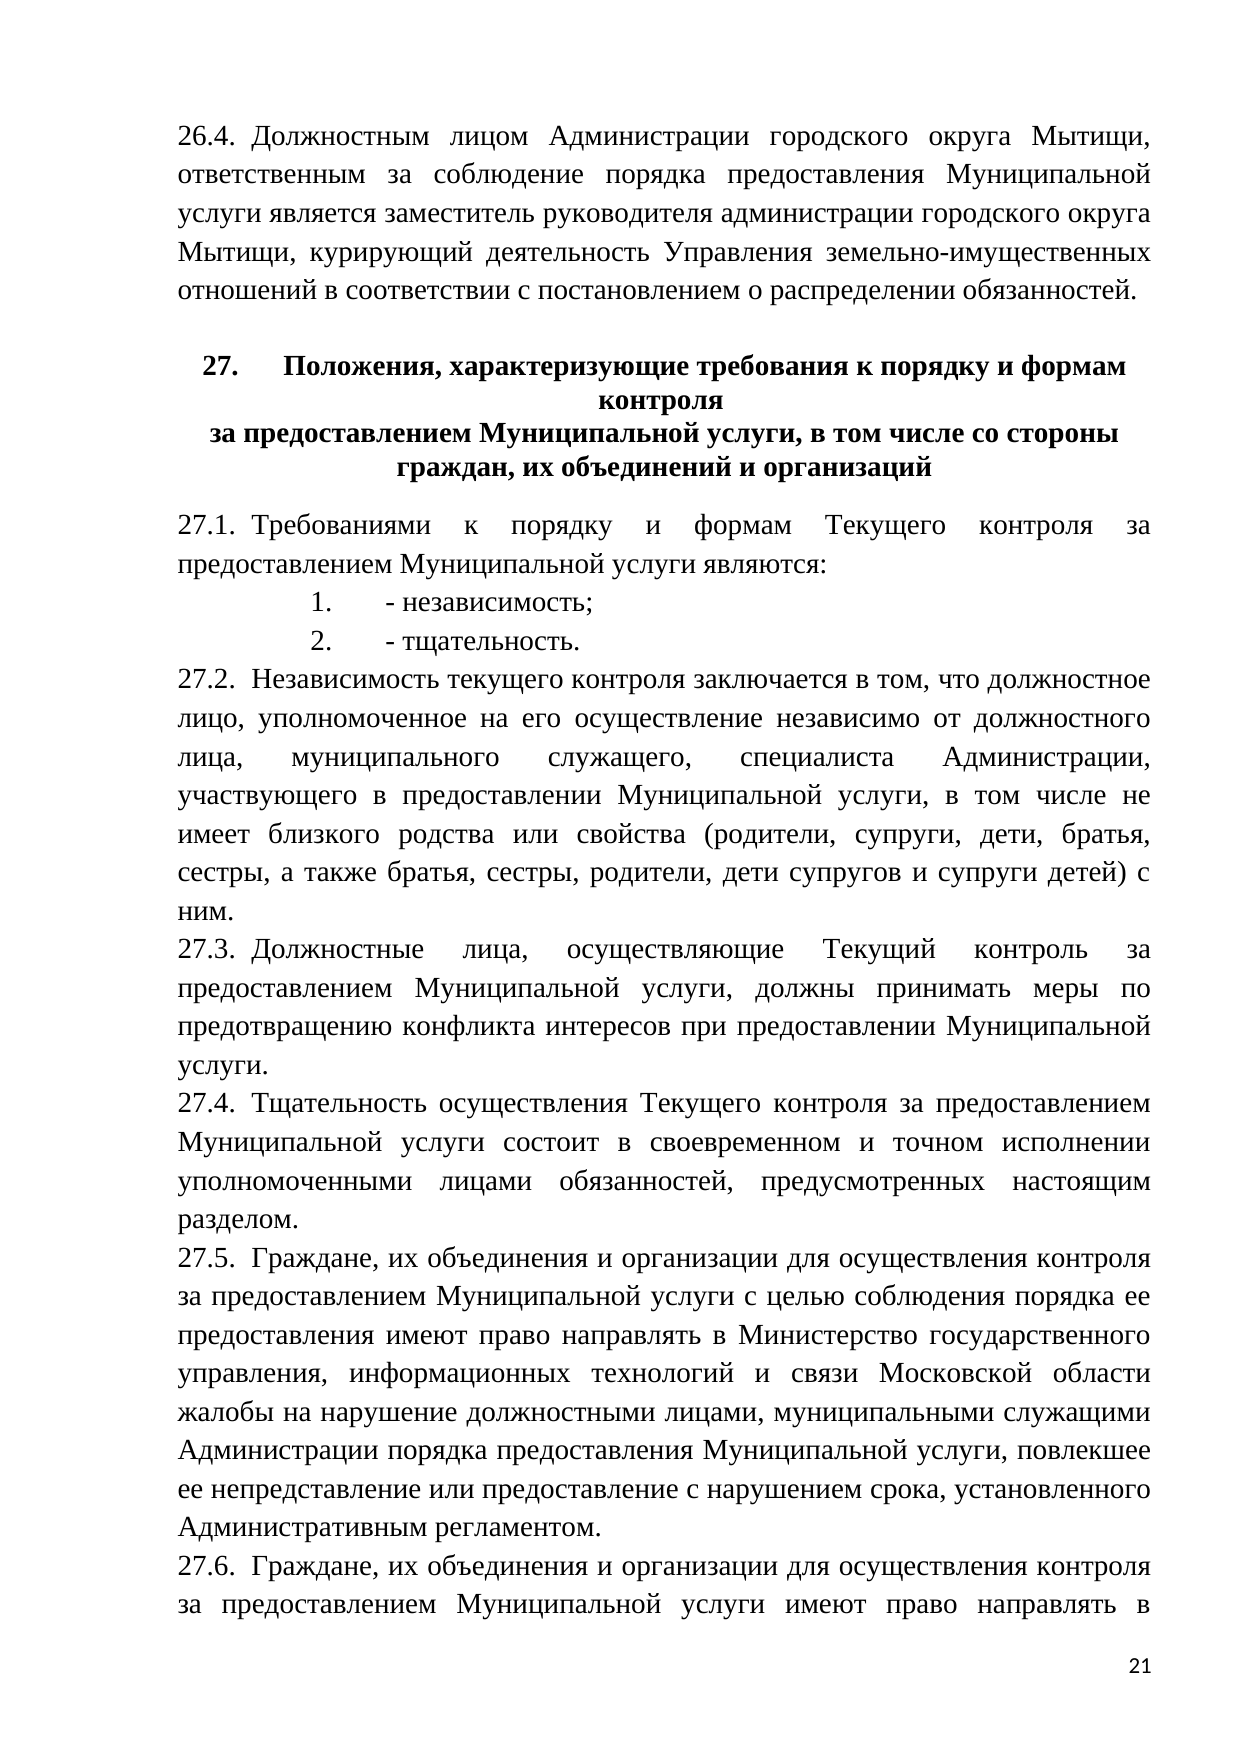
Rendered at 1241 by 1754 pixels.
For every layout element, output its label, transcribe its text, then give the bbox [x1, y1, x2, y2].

text Требованиями к порядку и формам Текущего контроля за предоставлением Муниципальной услуги являются: [177, 507, 1152, 579]
text Положения, характеризующие требования к порядку и формам контроля за предоставлением Муниципальной услуги, в том числе со стороны граждан, их объединений и организаций [177, 348, 1152, 482]
text Должностным лицом Администрации городского округа Мытищи, ответственным за соблюдение порядка предоставления Муниципальной услуги является заместитель руководителя администрации городского округа Мытищи, курирующий деятельность Управления земельно-имущественных отношений в соответствии с постановлением о распределении обязанностей. [177, 118, 1152, 306]
list - независимость; [310, 584, 1152, 618]
text Граждане, их объединения и организации для осуществления контроля за предоставлением Муниципальной услуги с целью соблюдения порядка ее предоставления имеют право направлять в Министерство государственного управления, информационных технологий и связи Московской области жалобы на нарушение должностными лицами, муниципальными служащими Администрации порядка предоставления Муниципальной услуги, повлекшее ее непредставление или предоставление с нарушением срока, установленного Административным регламентом. [177, 1240, 1152, 1543]
text Тщательность осуществления Текущего контроля за предоставлением Муниципальной услуги состоит в своевременном и точном исполнении уполномоченными лицами обязанностей, предусмотренных настоящим разделом. [177, 1086, 1152, 1235]
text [177, 1548, 1152, 1620]
text Должностные лица, осуществляющие Текущий контроль за предоставлением Муниципальной услуги, должны принимать меры по предотвращению конфликта интересов при предоставлении Муниципальной услуги. [177, 931, 1152, 1081]
text Независимость текущего контроля заключается в том, что должностное лицо, уполномоченное на его осуществление независимо от должностного лица, муниципального служащего, специалиста Администрации, участвующего в предоставлении Муниципальной услуги, в том числе не имеет близкого родства или свойства (родители, супруги, дети, братья, сестры, а также братья, сестры, родители, дети супругов и супруги детей) с ним. [177, 662, 1152, 926]
list - тщательность. [310, 623, 1152, 657]
